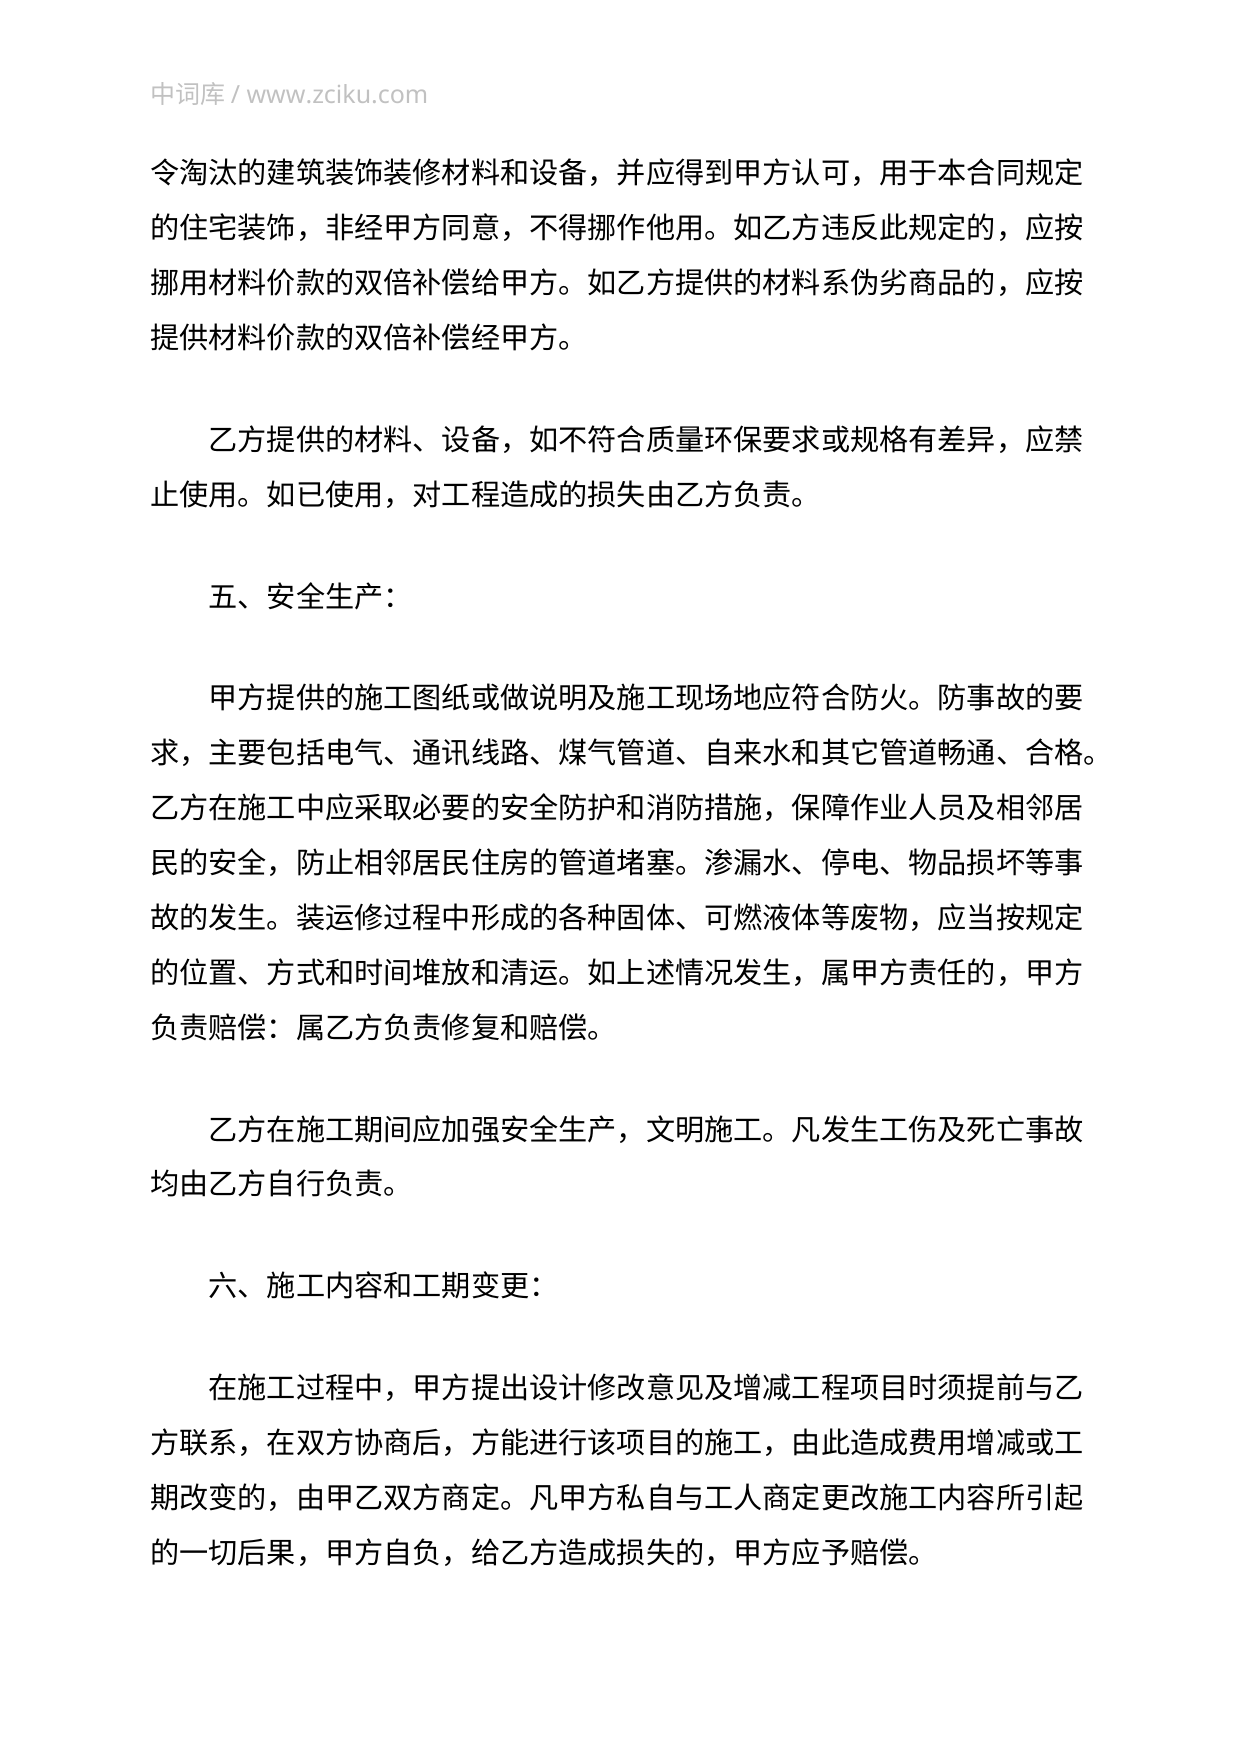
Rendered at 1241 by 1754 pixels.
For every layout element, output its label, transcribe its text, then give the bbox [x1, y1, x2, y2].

text 六、施工内容和工期变更： [150, 1263, 1090, 1305]
text 甲方提供的施工图纸或做说明及施工现场地应符合防火。防事故的要求，主要包括电气、通讯线路、煤气管道、自来水和其它管道畅通、合格。乙方在施工中应采取必要的安全防护和消防措施，保障作业人员及相邻居民的安全，防止相邻居民住房的管道堵塞。渗漏水、停电、物品损坏等事故的发生。装运修过程中形成的各种固体、可燃液体等废物，应当按规定的位置、方式和时间堆放和清运。如上述情况发生，属甲方责任的，甲方负责赔偿：属乙方负责修复和赔偿。 [150, 675, 1090, 1047]
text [150, 150, 1090, 357]
text 在施工过程中，甲方提出设计修改意见及增减工程项目时须提前与乙方联系，在双方协商后，方能进行该项目的施工，由此造成费用增减或工期改变的，由甲乙双方商定。凡甲方私自与工人商定更改施工内容所引起的一切后果，甲方自负，给乙方造成损失的，甲方应予赔偿。 [150, 1364, 1090, 1571]
text 五、安全生产： [150, 573, 1090, 615]
text 乙方提供的材料、设备，如不符合质量环保要求或规格有差异，应禁止使用。如已使用，对工程造成的损失由乙方负责。 [150, 416, 1090, 514]
text 乙方在施工期间应加强安全生产，文明施工。凡发生工伤及死亡事故均由乙方自行负责。 [150, 1106, 1090, 1203]
